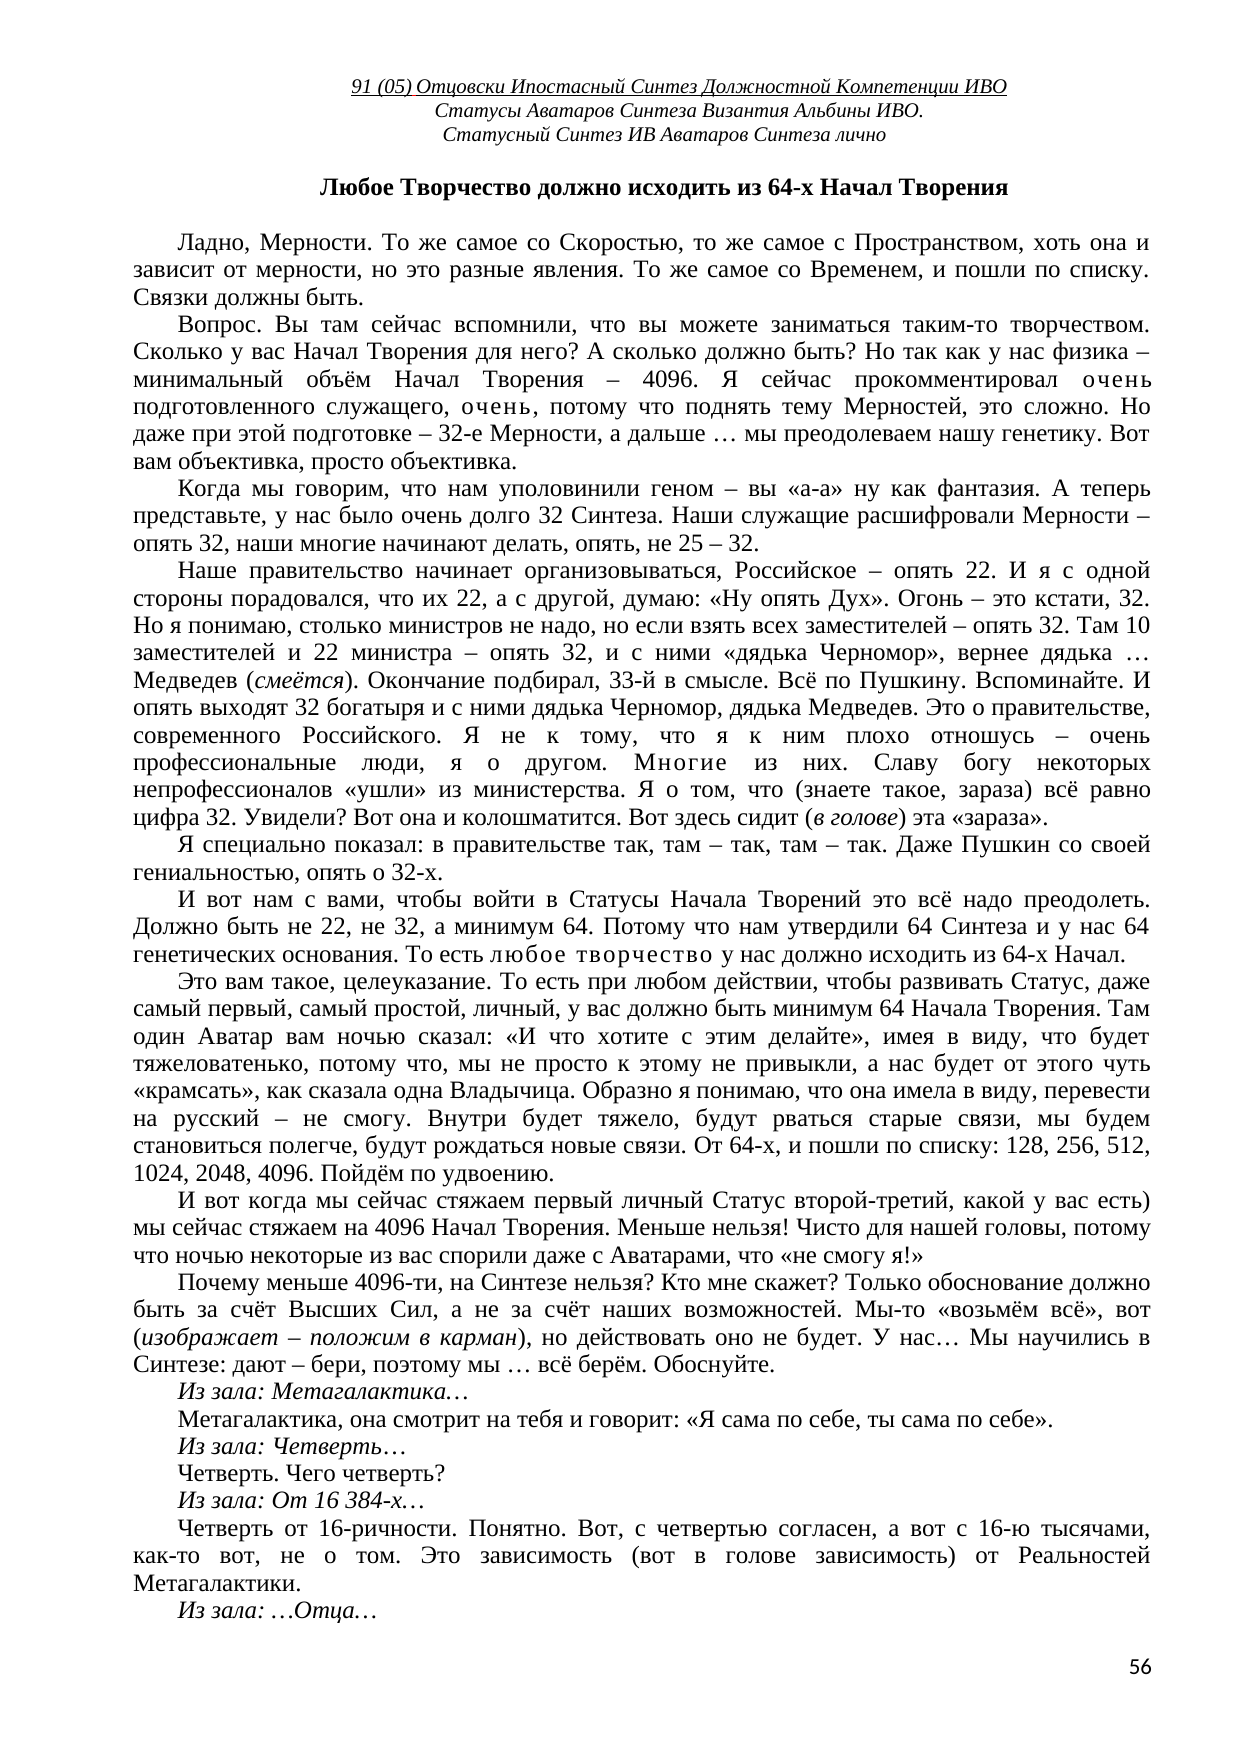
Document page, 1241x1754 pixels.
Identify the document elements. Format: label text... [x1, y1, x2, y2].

text Из зала: Метагалактика… [133, 1378, 1152, 1405]
text Наше правительство начинает организовываться, Российское – опять 22. И я с одной стороны порадовался, что их 22, а с другой, думаю: «Ну опять Дух». Огонь – это кстати, 32. Но я понимаю, столько министров не надо, но если взять всех заместителей – опять 32. Там 10 заместителей и 22 министра – опять 32, и с ними «дядька Черномор», вернее дядька … Медведев (смеётся). Окончание подбирал, 33-й в смысле. Всё по Пушкину. Вспоминайте. И опять выходят 32 богатыря и с ними дядька Черномор, дядька Медведев. Это о правительстве, современного Российского. Я не к тому, что я к ним плохо отношусь – очень профессиональные люди, я о другом. Многие из них. Славу богу некоторых непрофессионалов «ушли» из министерства. Я о том, что (знаете такое, зараза) всё равно цифра 32. Увидели? Вот она и колошматится. Вот здесь сидит (в голове) эта «зараза». [133, 557, 1152, 831]
text Это вам такое, целеуказание. То есть при любом действии, чтобы развивать Статус, даже самый первый, самый простой, личный, у вас должно быть минимум 64 Начала Творения. Там один Аватар вам ночью сказал: «И что хотите с этим делайте», имея в виду, что будет тяжеловатенько, потому что, мы не просто к этому не привыкли, а нас будет от этого чуть «крамсать», как сказала одна Владычица. Образно я понимаю, что она имела в виду, перевести на русский – не смогу. Внутри будет тяжело, будут рваться старые связи, мы будем становиться полегче, будут рождаться новые связи. От 64-х, и пошли по списку: 128, 256, 512, 1024, 2048, 4096. Пойдём по удвоению. [133, 967, 1152, 1186]
text И вот когда мы сейчас стяжаем первый личный Статус второй-третий, какой у вас есть) мы сейчас стяжаем на 4096 Начал Творения. Меньше нельзя! Чисто для нашей головы, потому что ночью некоторые из вас спорили даже с Аватарами, что «не смогу я!» [133, 1186, 1152, 1268]
text Любое Творчество должно исходить из 64-х Начал Творения [133, 172, 1152, 201]
text И вот нам с вами, чтобы войти в Статусы Начала Творений это всё надо преодолеть. Должно быть не 22, не 32, а минимум 64. Потому что нам утвердили 64 Синтеза и у нас 64 генетических основания. То есть любое творчество у нас должно исходить из 64-х Начал. [133, 885, 1152, 967]
text Я специально показал: в правительстве так, там – так, там – так. Даже Пушкин со своей гениальностью, опять о 32-х. [133, 831, 1152, 885]
text Почему меньше 4096-ти, на Синтезе нельзя? Кто мне скажет? Только обоснование должно быть за счёт Высших Сил, а не за счёт наших возможностей. Мы-то «возьмём всё», вот (изображает – положим в карман), но действовать оно не будет. У нас… Мы научились в Синтезе: дают – бери, поэтому мы … всё берём. Обоснуйте. [133, 1268, 1152, 1378]
text Из зала: От 16 384-х… [133, 1487, 1152, 1514]
text Ладно, Мерности. То же самое со Скоростью, то же самое с Пространством, хоть она и зависит от мерности, но это разные явления. То же самое со Временем, и пошли по списку. Связки должны быть. [133, 228, 1152, 310]
text Из зала: Четверть… [133, 1433, 1152, 1460]
text Когда мы говорим, что нам уполовинили геном – вы «а-а» ну как фантазия. А теперь представьте, у нас было очень долго 32 Синтеза. Наши служащие расшифровали Мерности – опять 32, наши многие начинают делать, опять, не 25 – 32. [133, 475, 1152, 557]
text Из зала: …Отца… [133, 1597, 1152, 1624]
text Вопрос. Вы там сейчас вспомнили, что вы можете заниматься таким-то творчеством. Сколько у вас Начал Творения для него? А сколько должно быть? Но так как у нас физика – минимальный объём Начал Творения – 4096. Я сейчас прокомментировал очень подготовленного служащего, очень, потому что поднять тему Мерностей, это сложно. Но даже при этой подготовке – 32-е Мерности, а дальше … мы преодолеваем нашу генетику. Вот вам объективка, просто объективка. [133, 310, 1152, 475]
text Четверть от 16-ричности. Понятно. Вот, с четвертью согласен, а вот с 16-ю тысячами, как-то вот, не о том. Это зависимость (вот в голове зависимость) от Реальностей Метагалактики. [133, 1514, 1152, 1597]
text Метагалактика, она смотрит на тебя и говорит: «Я сама по себе, ты сама по себе». [133, 1405, 1152, 1433]
text Четверть. Чего четверть? [133, 1460, 1152, 1487]
